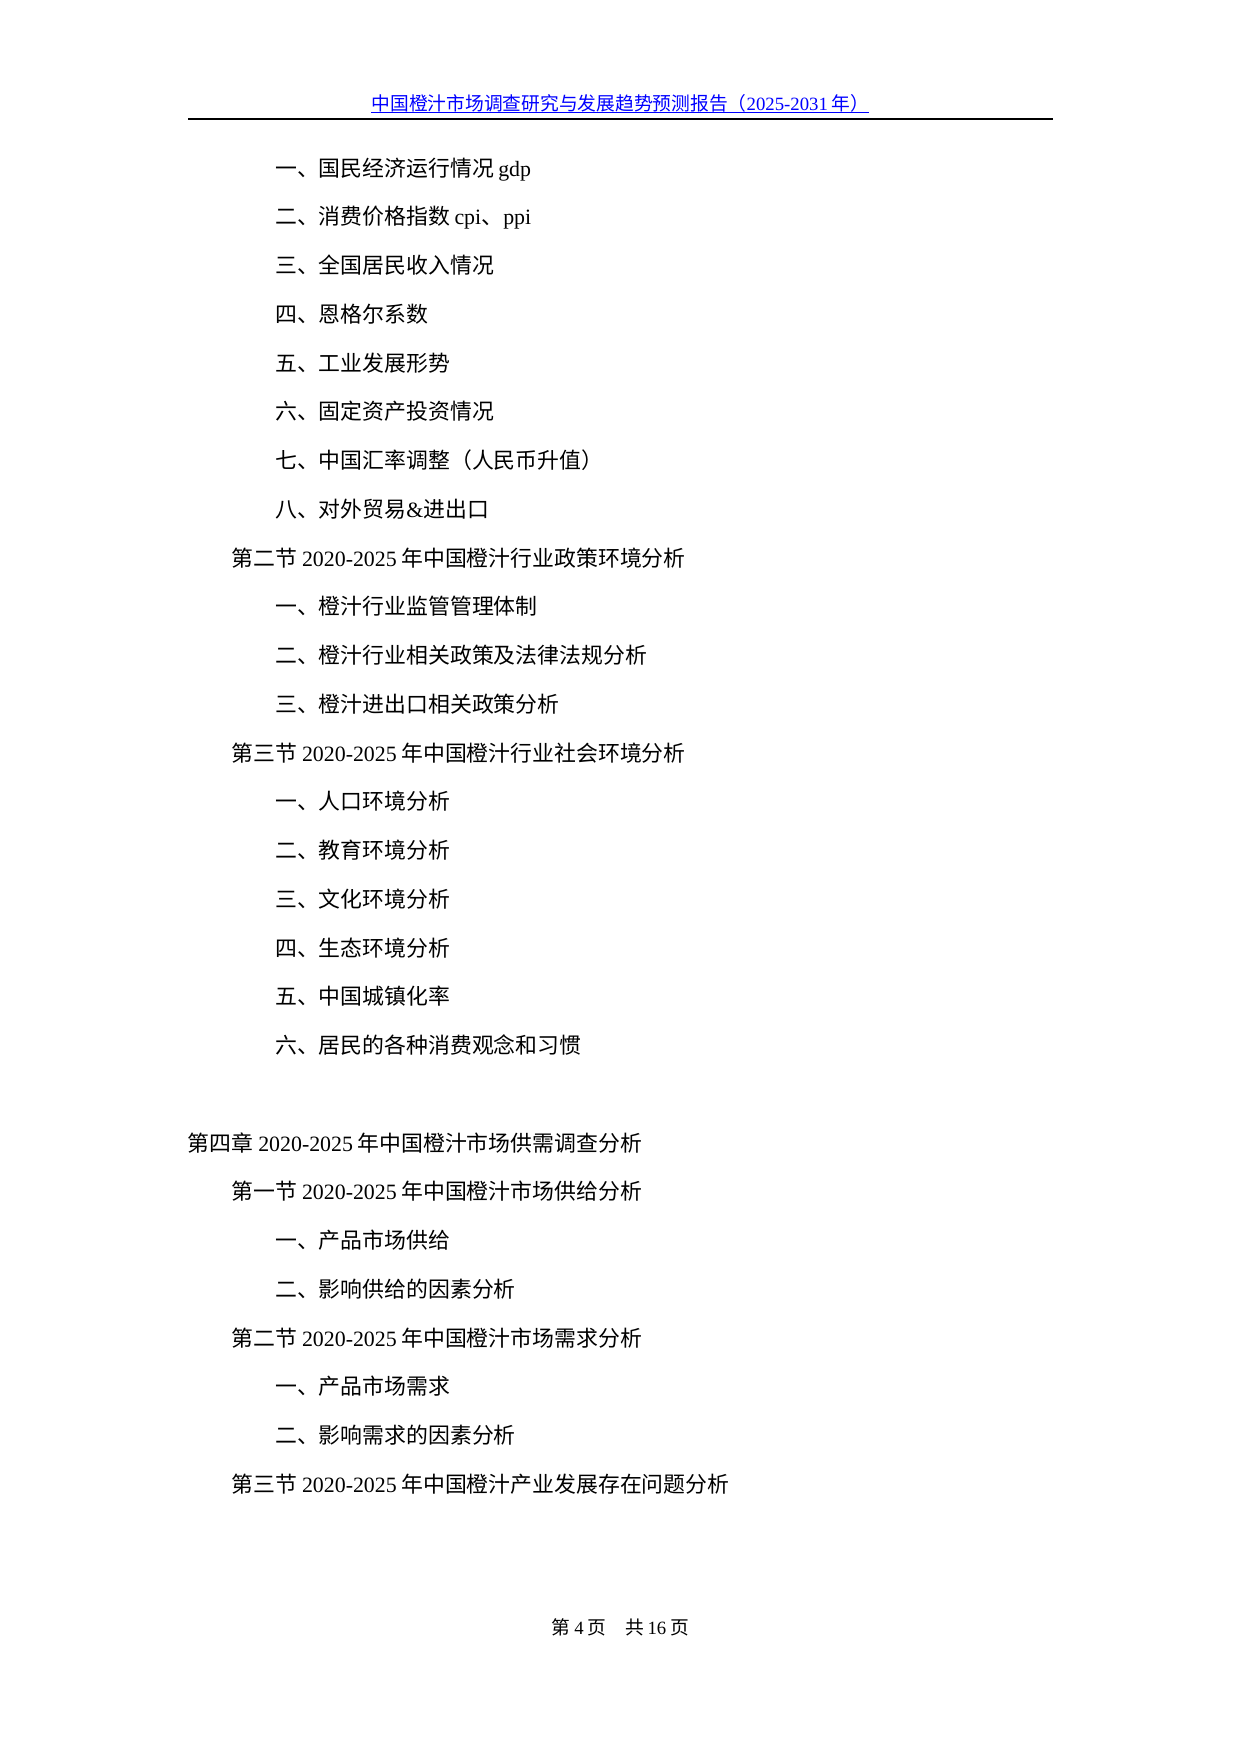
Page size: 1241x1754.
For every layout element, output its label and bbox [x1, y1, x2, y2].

text [187, 150, 1053, 1499]
